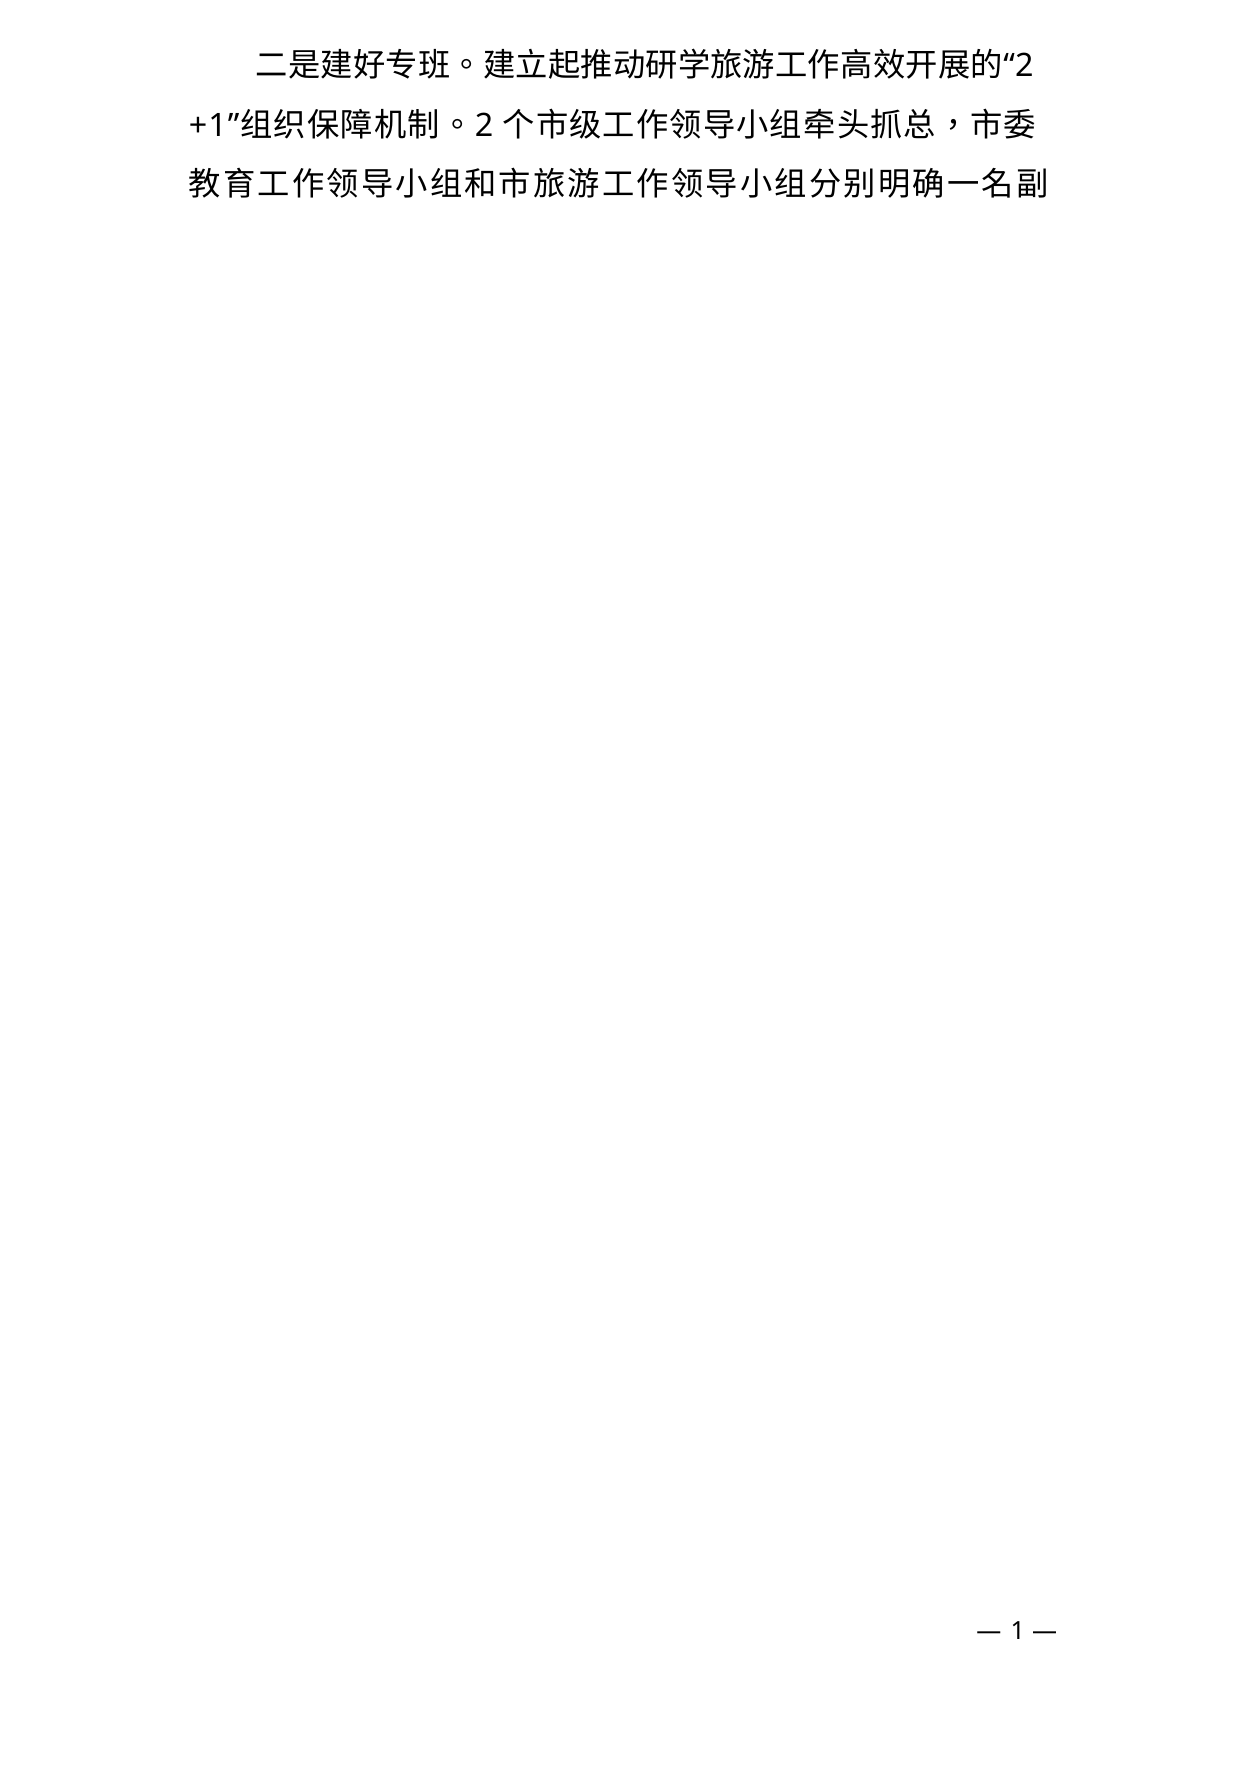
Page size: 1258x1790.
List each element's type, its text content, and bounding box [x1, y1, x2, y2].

text 二是建好专班。建立起推动研学旅游工作高效开展的“2 +1”组织保障机制。2 个市级工作领导小组牵头抓总，市委 [188, 42, 1053, 146]
text 教育工作领导小组和市旅游工作领导小组分别明确一名副 [189, 163, 1069, 203]
